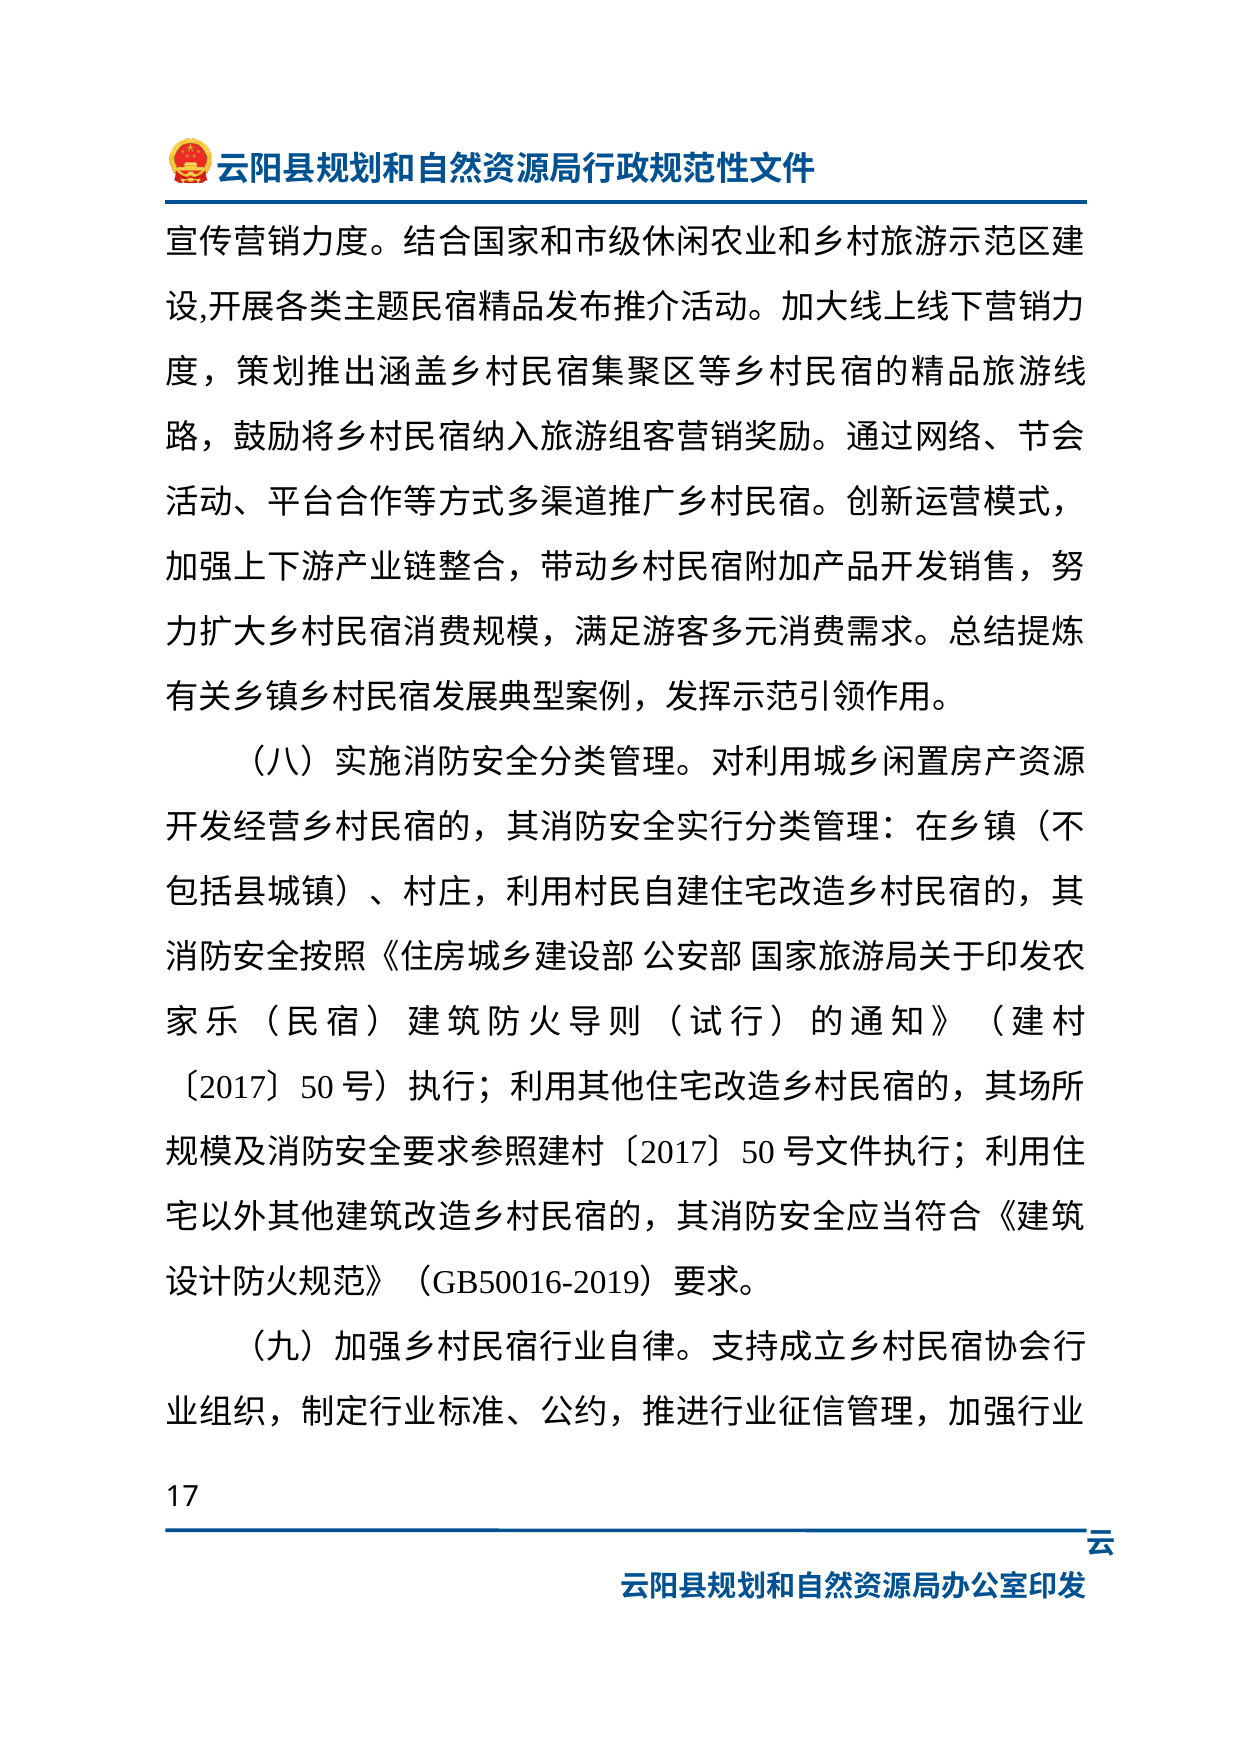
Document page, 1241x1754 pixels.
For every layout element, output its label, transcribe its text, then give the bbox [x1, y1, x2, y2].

picture [165, 136, 216, 187]
text （八）实施消防安全分类管理。对利用城乡闲置房产资源开发经营乡村民宿的，其消防安全实行分类管理：在乡镇（不包括县城镇）、村庄，利用村民自建住宅改造乡村民宿的，其消防安全按照《住房城乡建设部 公安部 国家旅游局关于印发农家乐（民宿）建筑防火导则（试行）的通知》（建村〔2017〕50号）执行；利用其他住宅改造乡村民宿的，其场所规模及消防安全要求参照建村〔2017〕50号文件执行；利用住宅以外其他建筑改造乡村民宿的，其消防安全应当符合《建筑设计防火规范》（GB50016-2019）要求。 [165, 726, 1087, 1311]
text （九）加强乡村民宿行业自律。支持成立乡村民宿协会行业组织，制定行业标准、公约，推进行业征信管理，加强行业自我管理与监督。 [165, 1311, 1087, 1441]
